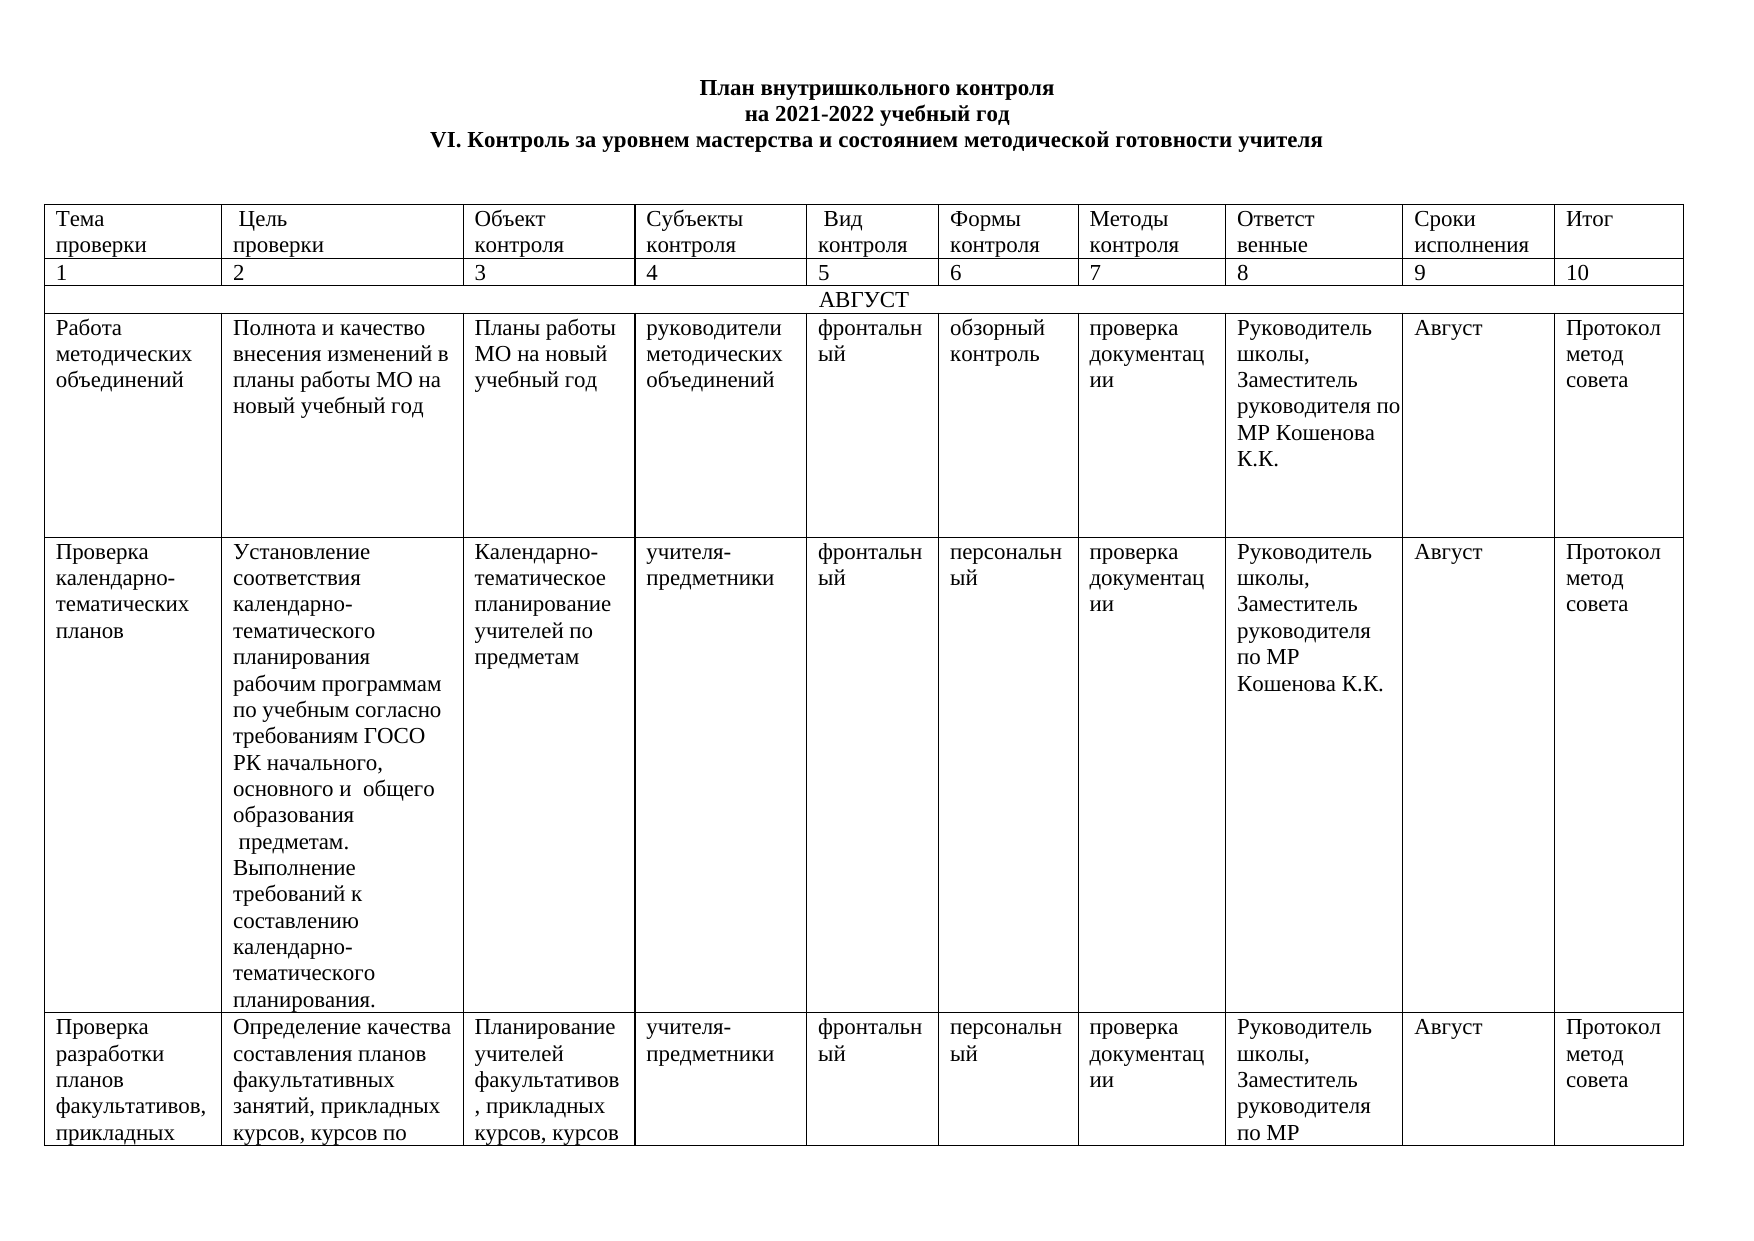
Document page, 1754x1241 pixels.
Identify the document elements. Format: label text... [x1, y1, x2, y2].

table_cell Протокол метод совета [1555, 538, 1683, 1012]
table_header Объект контроля [464, 205, 634, 258]
table_header Методы контроля [1079, 205, 1225, 258]
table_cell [464, 1013, 634, 1145]
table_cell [222, 1013, 463, 1145]
table_cell 3 [464, 259, 634, 285]
table_cell Планы работы МО на новый учебный год [464, 314, 634, 537]
table_cell Руководитель школы, Заместитель руководителя по МР Кошенова К.К. [1226, 314, 1402, 537]
table_cell Протокол метод совета [1555, 314, 1683, 537]
text VІ. Контроль за уровнем мастерства и состоянием методической готовности учителя [118, 127, 1636, 153]
table_cell 7 [1079, 259, 1225, 285]
table_cell 2 [222, 259, 463, 285]
table_cell 8 [1226, 259, 1402, 285]
table_cell учителя-предметники [636, 1013, 806, 1145]
table_cell фронтальный [807, 1013, 938, 1145]
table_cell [45, 1013, 221, 1145]
table_cell Установление соответствия календарно-тематического планирования рабочим программам по учебным согласно требованиям ГОСО РК начального, основного и общего образования предметам. Выполнение требований к составлению календарно-тематического планирования. [222, 538, 463, 1012]
table_header Сроки исполнения [1403, 205, 1554, 258]
table_header Субъекты контроля [636, 205, 806, 258]
table_cell Август [1403, 314, 1554, 537]
table_cell АВГУСТ [45, 286, 1683, 312]
table_cell обзорный контроль [939, 314, 1078, 537]
table_cell Полнота и качество внесения изменений в планы работы МО на новый учебный год [222, 314, 463, 537]
table_cell фронтальный [807, 538, 938, 1012]
table_header Тема проверки [45, 205, 221, 258]
table_cell Календарно-тематическое планирование учителей по предметам [464, 538, 634, 1012]
table_cell персональный [939, 1013, 1078, 1145]
table_cell Проверка календарно-тематических планов [45, 538, 221, 1012]
table_header Итог [1555, 205, 1683, 258]
table_header Вид контроля [807, 205, 938, 258]
table_cell проверка документации [1079, 538, 1225, 1012]
table_cell 10 [1555, 259, 1683, 285]
table_cell 1 [45, 259, 221, 285]
table_header Формы контроля [939, 205, 1078, 258]
table_header Ответст венные [1226, 205, 1402, 258]
table_cell Август [1403, 1013, 1554, 1145]
table_cell 9 [1403, 259, 1554, 285]
table_cell 6 [939, 259, 1078, 285]
table_cell персональный [939, 538, 1078, 1012]
table_cell 4 [636, 259, 806, 285]
table_cell Руководитель школы, Заместитель руководителя по МР Кошенова К.К. [1226, 538, 1402, 1012]
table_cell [1079, 1013, 1225, 1145]
table_cell фронтальный [807, 314, 938, 537]
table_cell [1226, 1013, 1402, 1145]
table_cell 5 [807, 259, 938, 285]
table_cell руководители методических объединений [636, 314, 806, 537]
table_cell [1555, 1013, 1683, 1145]
table_cell учителя-предметники [636, 538, 806, 1012]
table_cell Работа методических объединений [45, 314, 221, 537]
table_cell проверка документации [1079, 314, 1225, 537]
text План внутришкольного контроля на 2021-2022 учебный год [118, 74, 1636, 127]
table_header Цель проверки [222, 205, 463, 258]
table_cell Август [1403, 538, 1554, 1012]
